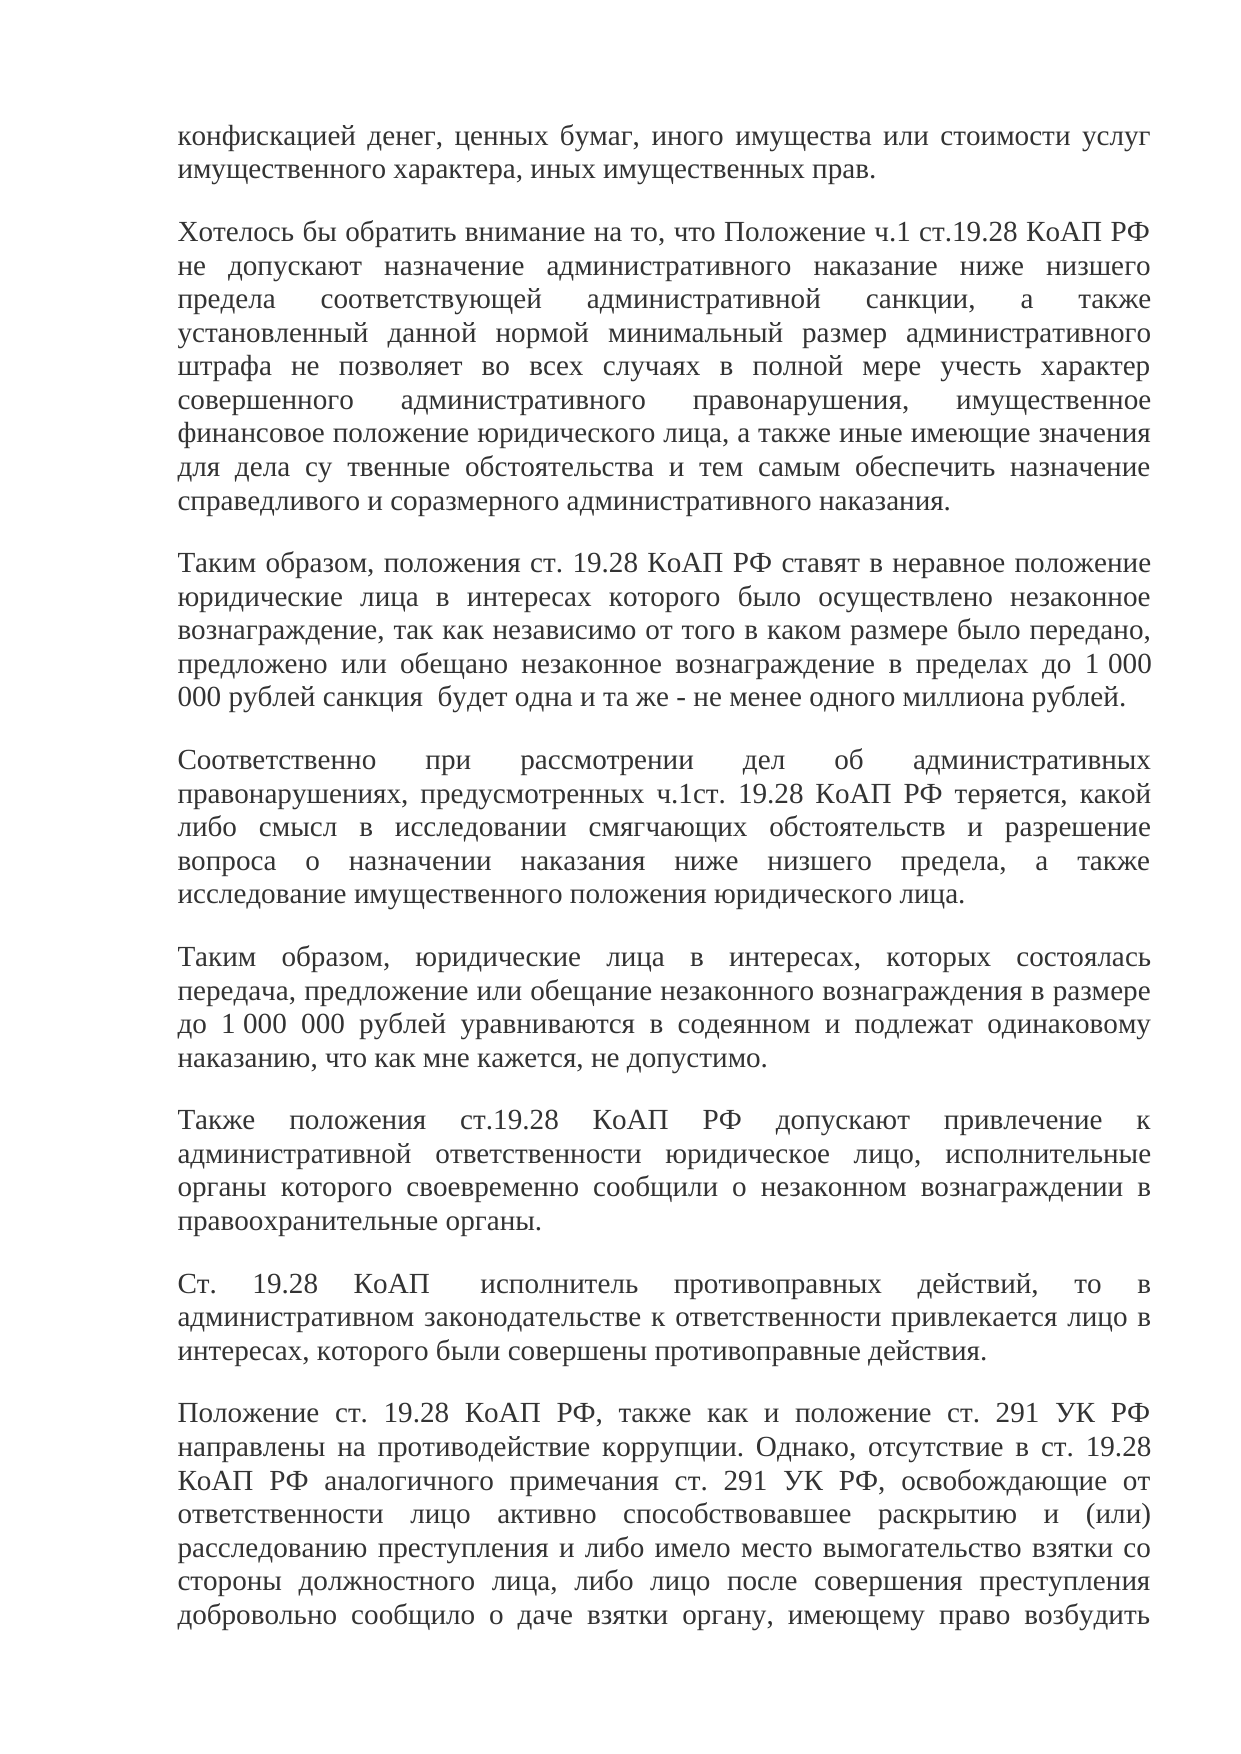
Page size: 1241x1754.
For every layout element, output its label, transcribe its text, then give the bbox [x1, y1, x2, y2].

text Таким образом, положения ст. 19.28 КоАП РФ ставят в неравное положение юридические лица в интересах которого было осуществлено незаконное вознаграждение, так как независимо от того в каком размере было передано, предложено или обещано незаконное вознаграждение в пределах до 1 000 000 рублей санкция будет одна и та же - не менее одного миллиона рублей. [177, 545, 1152, 713]
text Таким образом, юридические лица в интересах, которых состоялась передача, предложение или обещание незаконного вознаграждения в размере до 1 000 000 рублей уравниваются в содеянном и подлежат одинаковому наказанию, что как мне кажется, не допустимо. [177, 939, 1152, 1073]
text Хотелось бы обратить внимание на то, что Положение ч.1 ст.19.28 КоАП РФ не допускают назначение административного наказание ниже низшего предела соответствующей административной санкции, а также установленный данной нормой минимальный размер административного штрафа не позволяет во всех случаях в полной мере учесть характер совершенного административного правонарушения, имущественное финансовое положение юридического лица, а также иные имеющие значения для дела су твенные обстоятельства и тем самым обеспечить назначение справедливого и соразмерного административного наказания. [177, 214, 1152, 516]
text Также положения ст.19.28 КоАП РФ допускают привлечение к административной ответственности юридическое лицо, исполнительные органы которого своевременно сообщили о незаконном вознаграждении в правоохранительные органы. [177, 1102, 1152, 1237]
text Соответственно при рассмотрении дел об административных правонарушениях, предусмотренных ч.1ст. 19.28 КоАП РФ теряется, какой либо смысл в исследовании смягчающих обстоятельств и разрешение вопроса о назначении наказания ниже низшего предела, а также исследование имущественного положения юридического лица. [177, 742, 1152, 910]
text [177, 118, 1152, 185]
text Ст. 19.28 КоАП исполнитель противоправных действий, то в административном законодательстве к ответственности привлекается лицо в интересах, которого были совершены противоправные действия. [177, 1266, 1152, 1366]
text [177, 1396, 1152, 1630]
